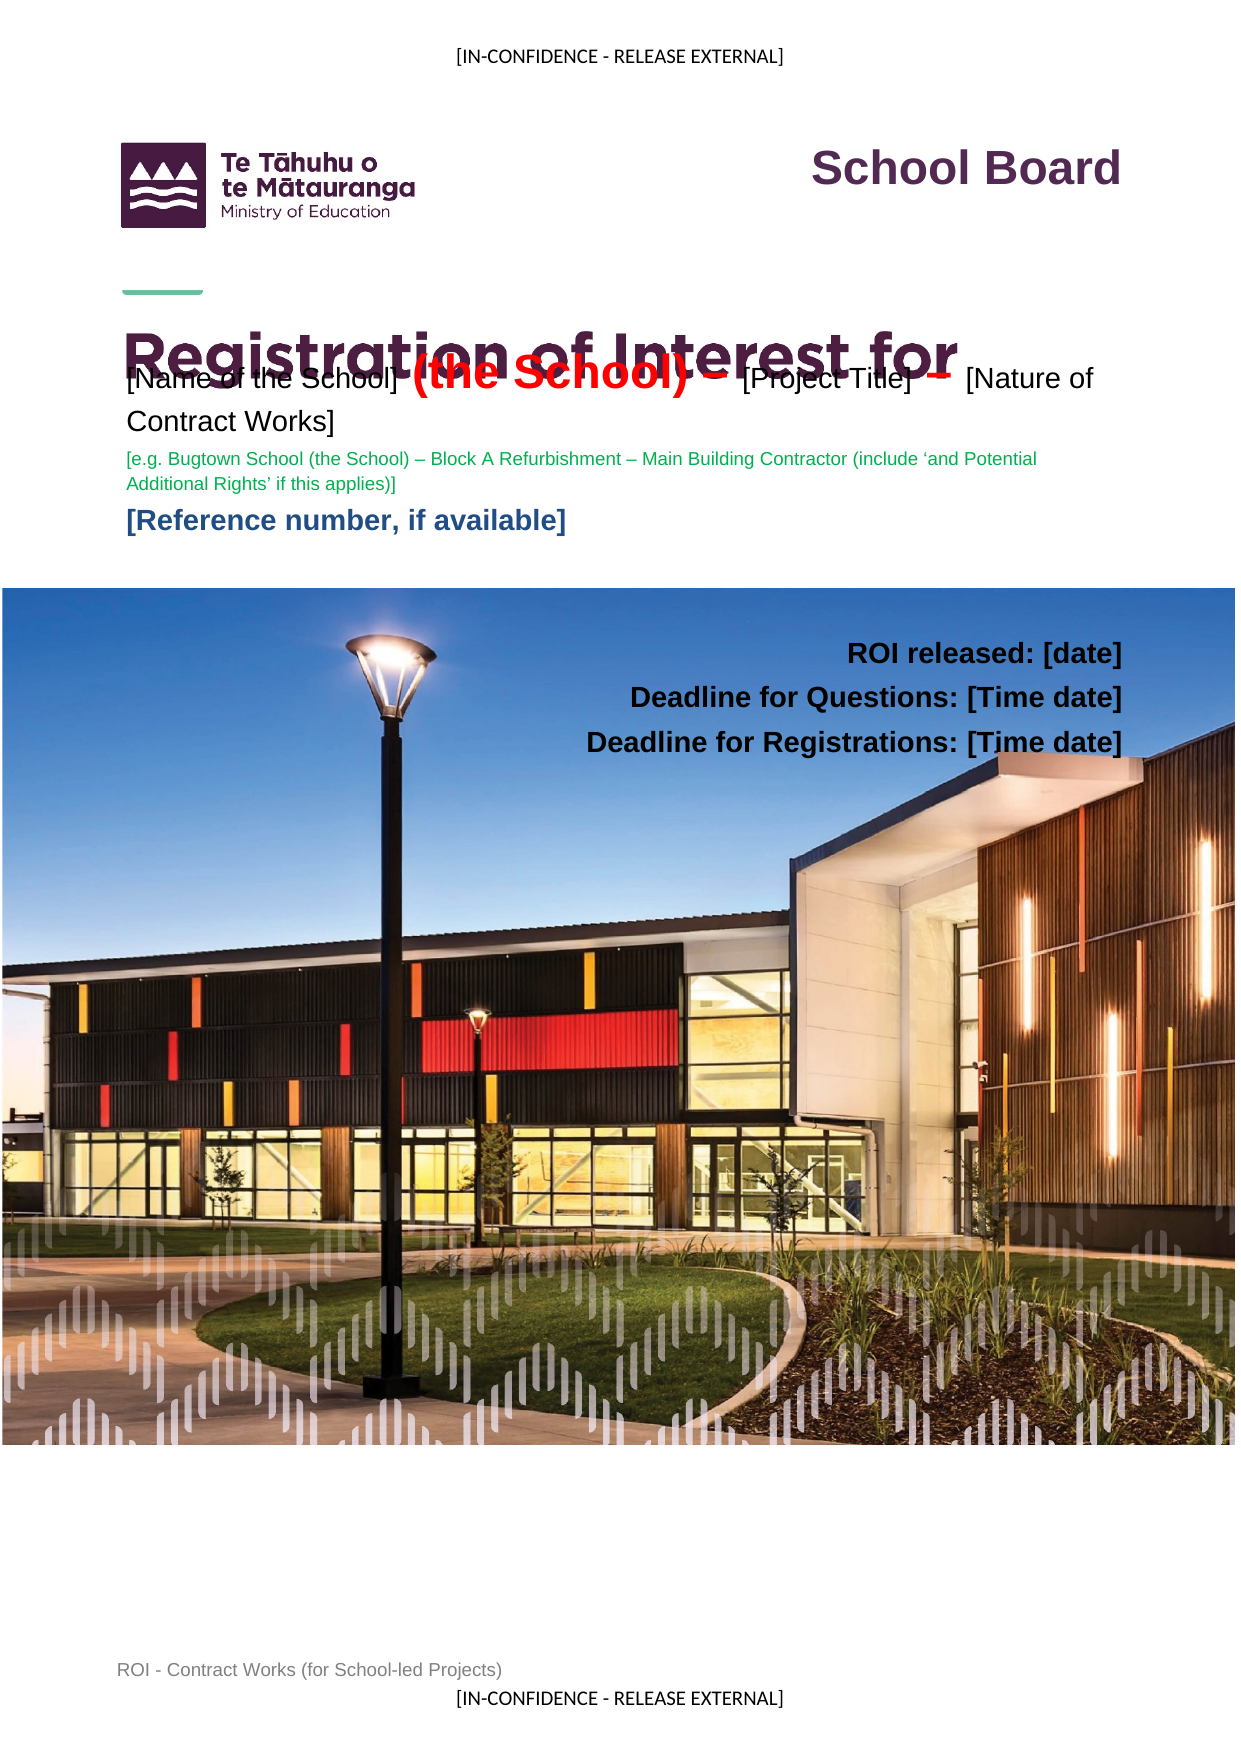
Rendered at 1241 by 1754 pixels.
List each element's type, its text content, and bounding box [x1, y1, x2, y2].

picture [2, 119, 1235, 1445]
text Deadline for Registrations: [117, 725, 1122, 758]
text Deadline for Questions: [117, 680, 1122, 714]
subtitle (the School) – – [126, 344, 1122, 437]
subtitle [e.g. Bugtown School (the School) – Block A Refurbishment – Main Building Contractor (include ‘and Potential Additional Rights’ if this applies)] [126, 448, 1120, 494]
title School Board [117, 139, 1122, 194]
text ROI released: [117, 636, 1122, 670]
